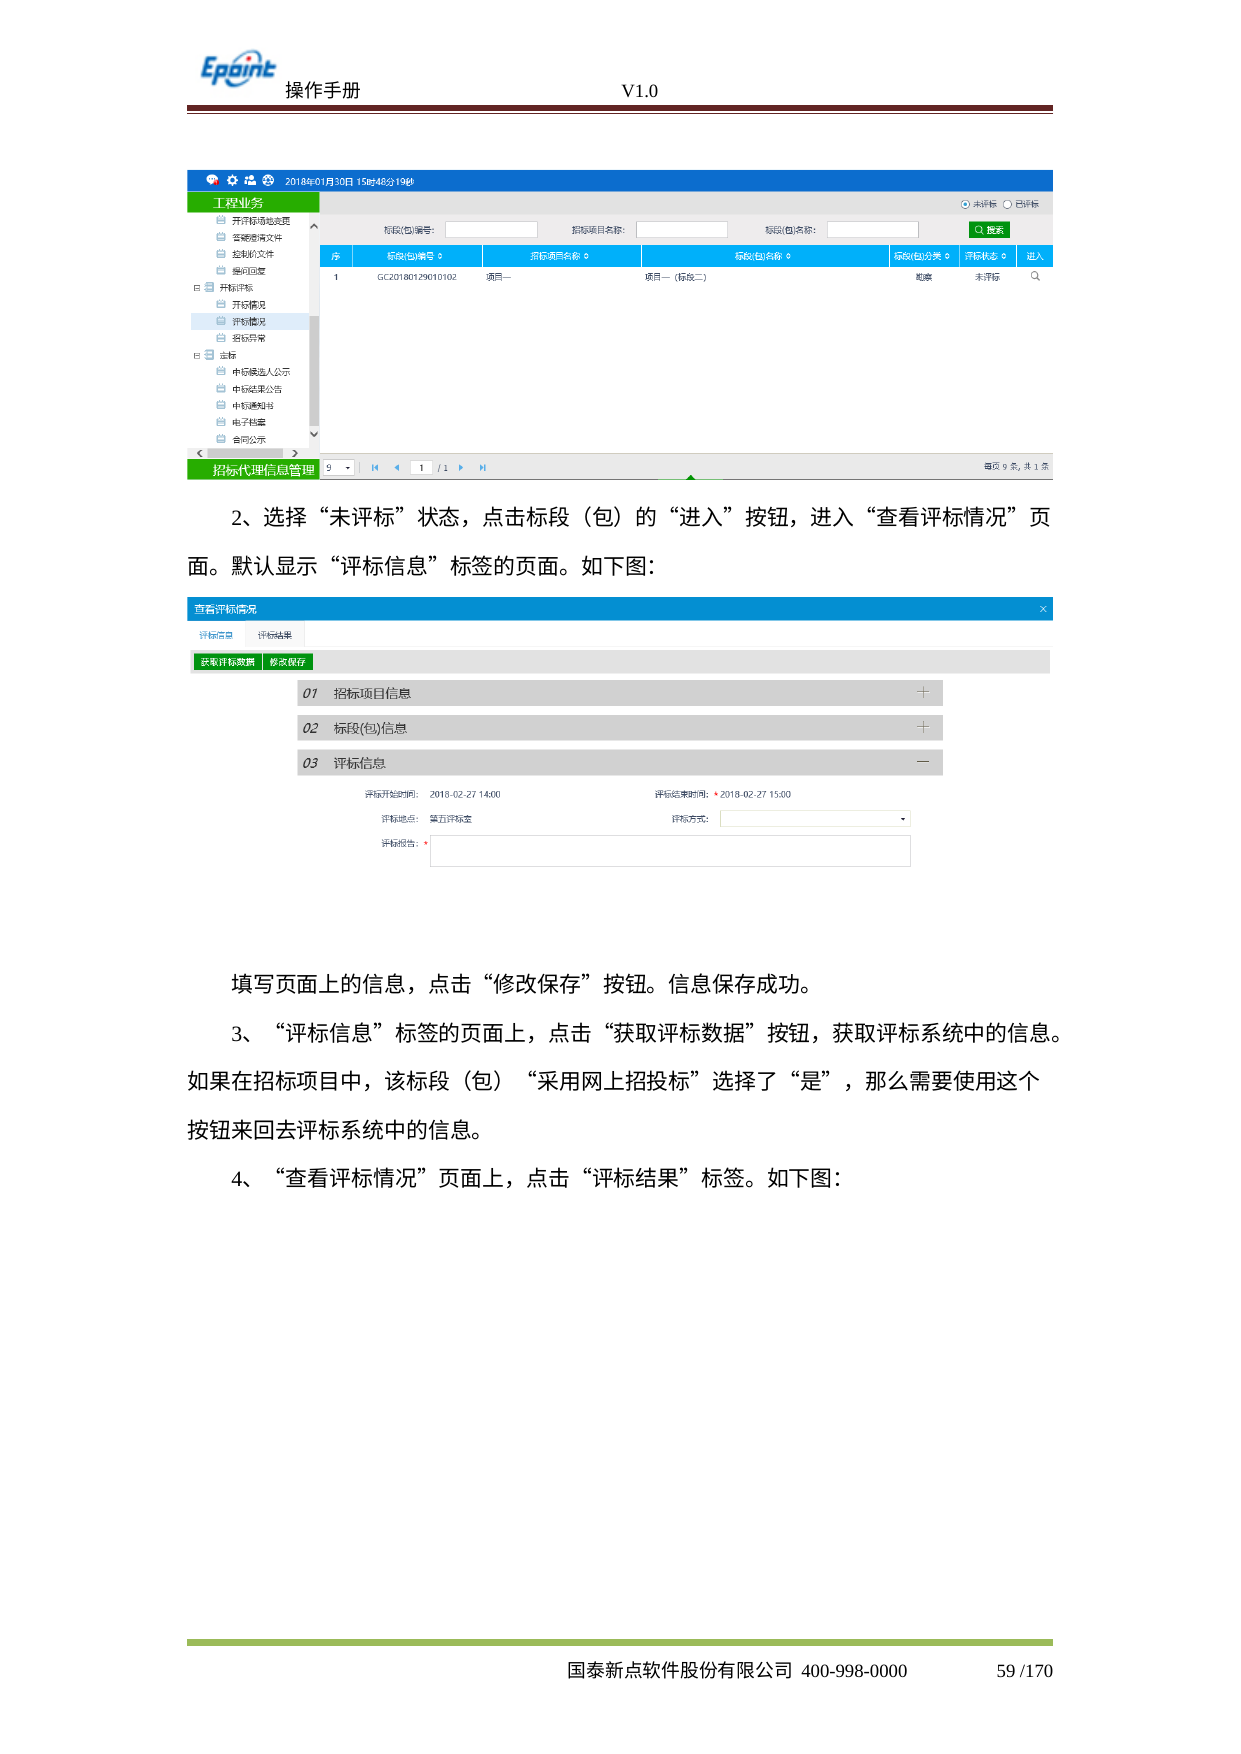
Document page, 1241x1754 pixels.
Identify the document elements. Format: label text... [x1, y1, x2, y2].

picture [187, 47, 286, 98]
picture [187, 621, 1053, 954]
text 填写页面上的信息，点击“修改保存”按钮。信息保存成功。 [187, 967, 1053, 999]
text 4、“查看评标情况”页面上，点击“评标结果”标签。如下图： [187, 1161, 1053, 1193]
picture [187, 169, 1053, 480]
text 3、“评标信息”标签的页面上，点击“获取评标数据”按钮，获取评标系统中的信息。如果在招标项目中，该标段（包）“采用网上招投标”选择了“是”，那么需要使用这个按钮来回去评标系统中的信息。 [187, 1015, 1053, 1145]
text 2、选择“未评标”状态，点击标段（包）的“进入”按钮，进入“查看评标情况”页面。默认显示“评标信息”标签的页面。如下图： [187, 499, 1053, 581]
